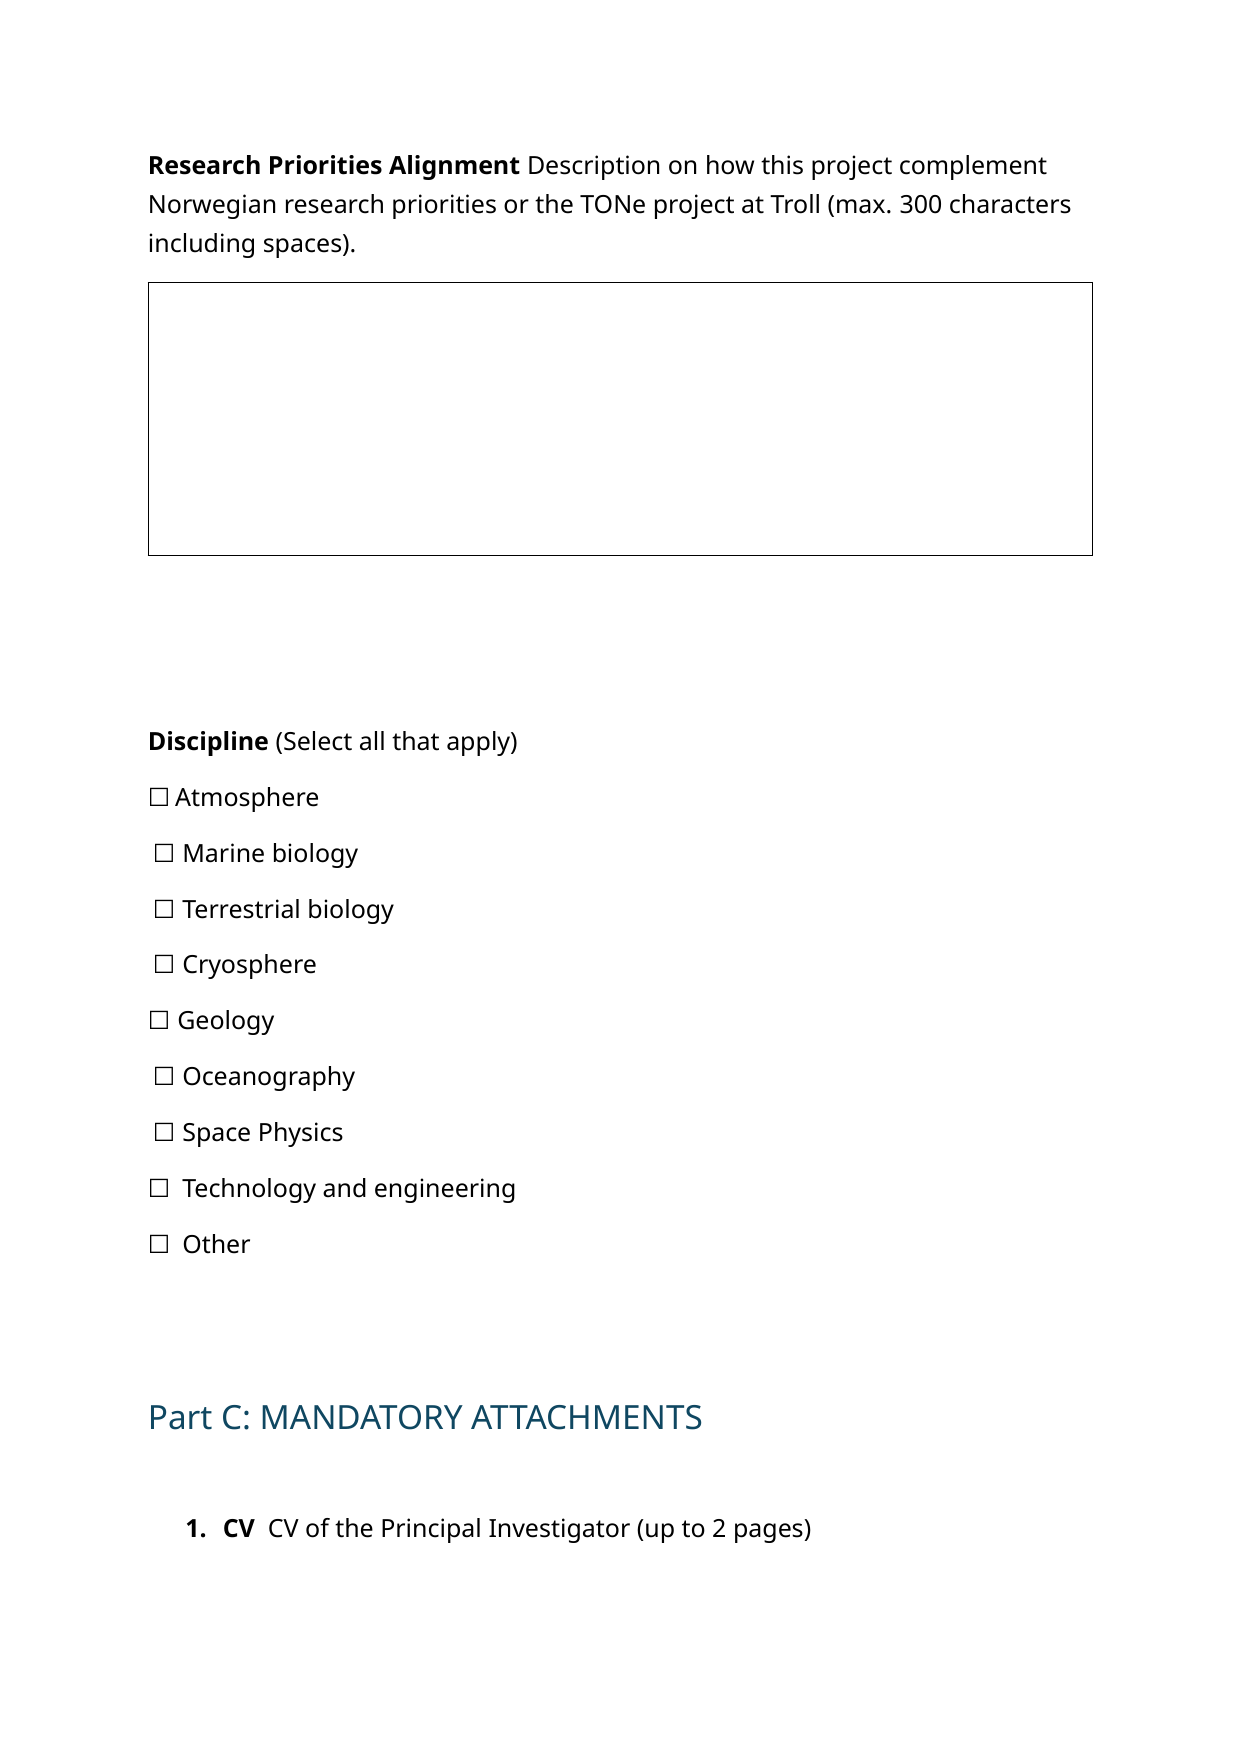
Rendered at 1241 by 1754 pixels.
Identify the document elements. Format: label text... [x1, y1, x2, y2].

text Space Physics [148, 1115, 1093, 1149]
subtitle Part C: MANDATORY ATTACHMENTS [148, 1394, 1093, 1439]
text Marine biology [148, 836, 1093, 869]
text Atmosphere [148, 780, 1093, 814]
text Research Priorities Alignment Description on how this project complement Norwegian research priorities or the TONe project at Troll (max. 300 characters including spaces). [148, 148, 1093, 260]
text Oceanography [148, 1059, 1093, 1093]
table_header [149, 283, 1092, 555]
list CV CV of the Principal Investigator (up to 2 pages) [185, 1510, 1093, 1544]
text Geology [148, 1003, 1093, 1037]
text Technology and engineering [148, 1171, 1093, 1204]
text Discipline (Select all that apply) [148, 724, 1093, 758]
text Other [148, 1226, 1093, 1260]
text Cryosphere [148, 947, 1093, 981]
text Terrestrial biology [148, 891, 1093, 925]
